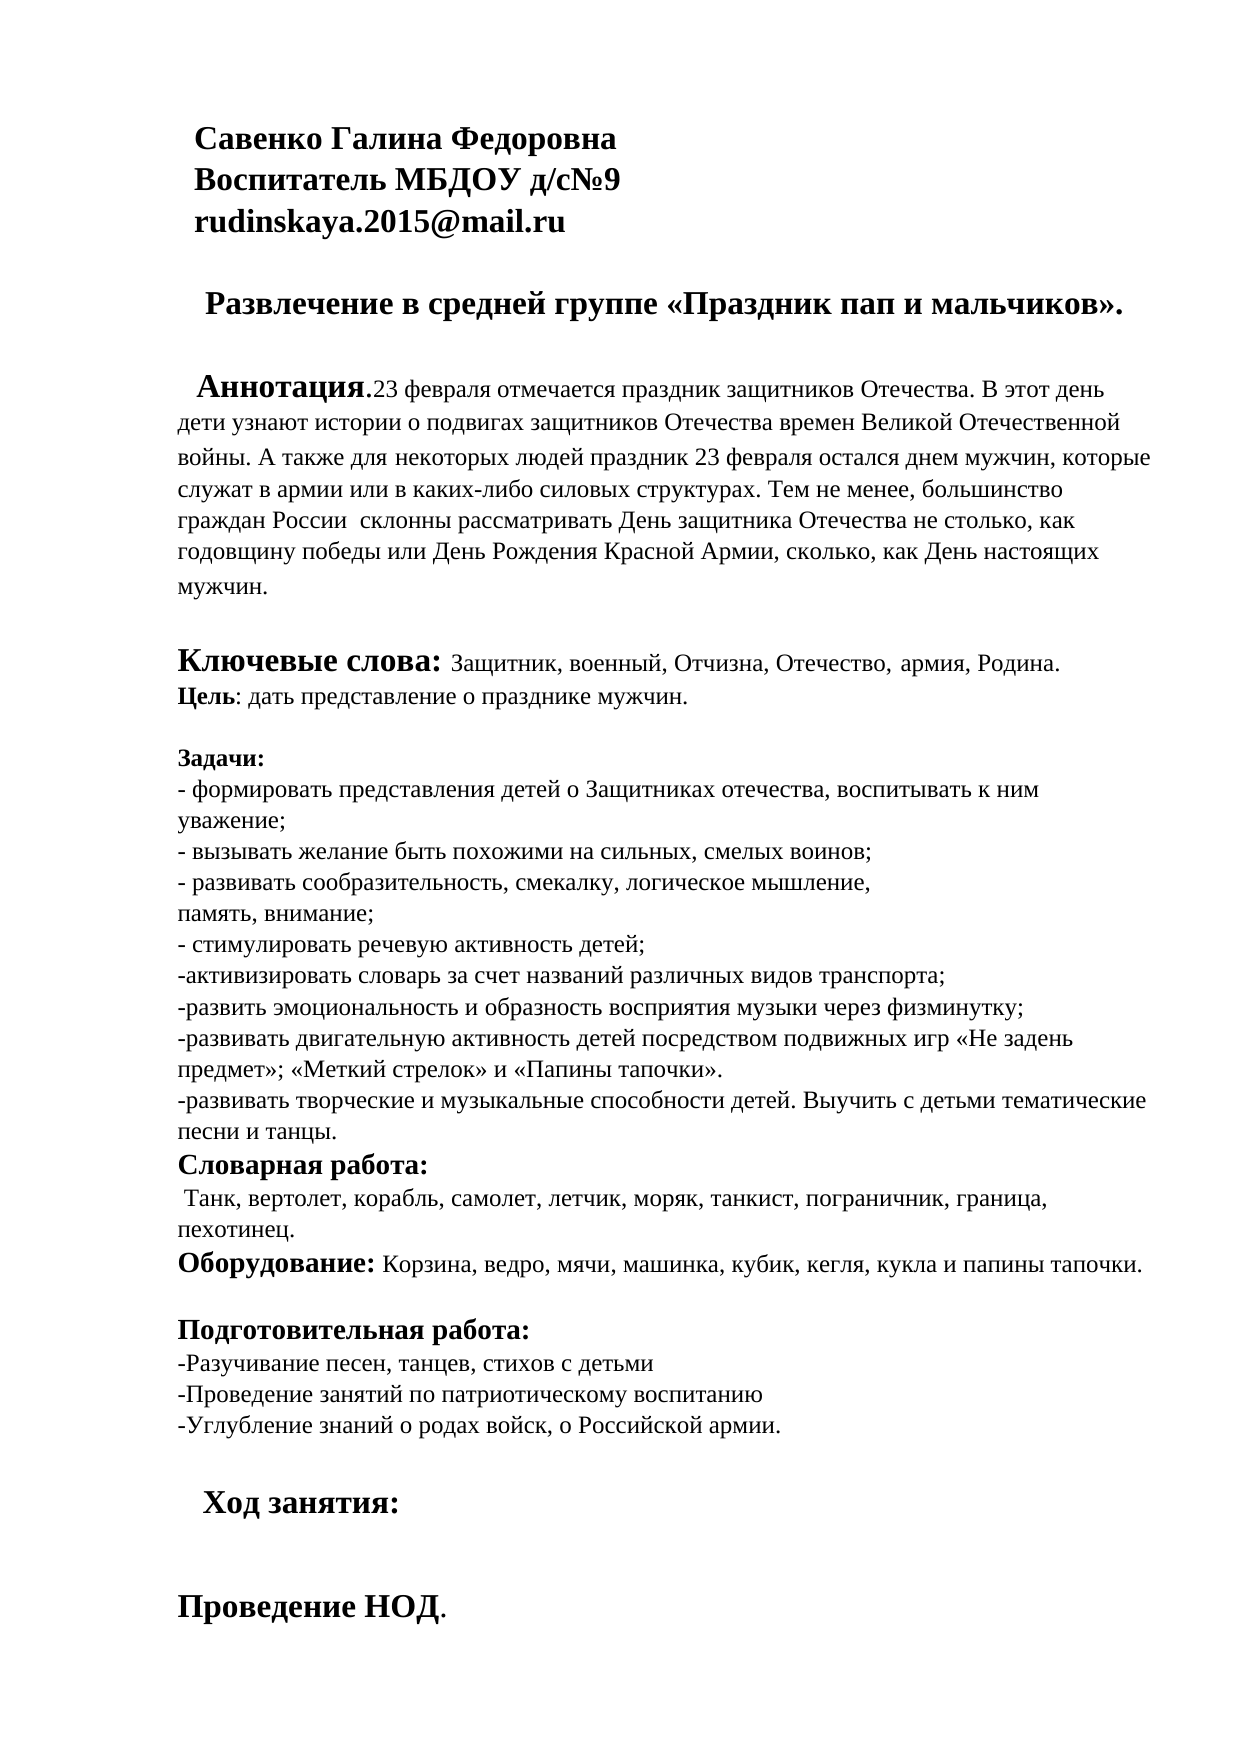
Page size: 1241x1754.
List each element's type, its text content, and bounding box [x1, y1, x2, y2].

text - формировать представления детей о Защитниках отечества, воспитывать к ним уважение; [177, 774, 1152, 834]
text Аннотация.23 февраля отмечается праздник защитников Отечества. В этот день дети узнают истории о подвигах защитников Отечества времен Великой Отечественной войны. А также для некоторых людей праздник 23 февраля остался днем мужчин, которые служат в армии или в каких-либо силовых структурах. Тем не менее, большинство граждан России склонны рассматривать День защитника Отечества не столько, как годовщину победы или День Рождения Красной Армии, сколько, как День настоящих мужчин. [177, 366, 1152, 601]
text - стимулировать речевую активность детей; [177, 929, 1152, 958]
text -Проведение занятий по патриотическому воспитанию [177, 1379, 1152, 1408]
text Развлечение в средней группе «Праздник пап и мальчиков». [177, 283, 1152, 322]
text Савенко Галина Федоровна [177, 118, 1152, 156]
text Ключевые слова: Защитник, военный, Отчизна, Отечество, армия, Родина. [177, 640, 1152, 678]
text rudinskaya.2015@mail.ru [177, 201, 1152, 239]
text -развивать творческие и музыкальные способности детей. Выучить с детьми тематические песни и танцы. [177, 1085, 1152, 1144]
text Танк, вертолет, корабль, самолет, летчик, моряк, танкист, пограничник, граница, пехотинец. [177, 1183, 1152, 1243]
text - развивать сообразительность, смекалку, логическое мышление, [177, 867, 1152, 896]
text Цель: дать представление о празднике мужчин. [177, 681, 1152, 710]
text Воспитатель МБДОУ д/с№9 [177, 159, 1152, 198]
text Словарная работа: [177, 1147, 1152, 1180]
text Оборудование: Корзина, ведро, мячи, машинка, кубик, кегля, кукла и папины тапочки. [177, 1245, 1152, 1278]
text Проведение НОД. [177, 1586, 1152, 1624]
text Подготовительная работа: [177, 1312, 1152, 1346]
text память, внимание; [177, 898, 1152, 927]
text Ход занятия: [177, 1483, 1152, 1521]
text Задачи: [177, 743, 1152, 772]
text -Углубление знаний о родах войск, о Российской армии. [177, 1410, 1152, 1439]
text - вызывать желание быть похожими на сильных, смелых воинов; [177, 836, 1152, 865]
text -активизировать словарь за счет названий различных видов транспорта; [177, 961, 1152, 989]
text -развивать двигательную активность детей посредством подвижных игр «Не задень предмет»; «Меткий стрелок» и «Папины тапочки». [177, 1023, 1152, 1082]
text -развить эмоциональность и образность восприятия музыки через физминутку; [177, 992, 1152, 1020]
text -Разучивание песен, танцев, стихов с детьми [177, 1348, 1152, 1377]
